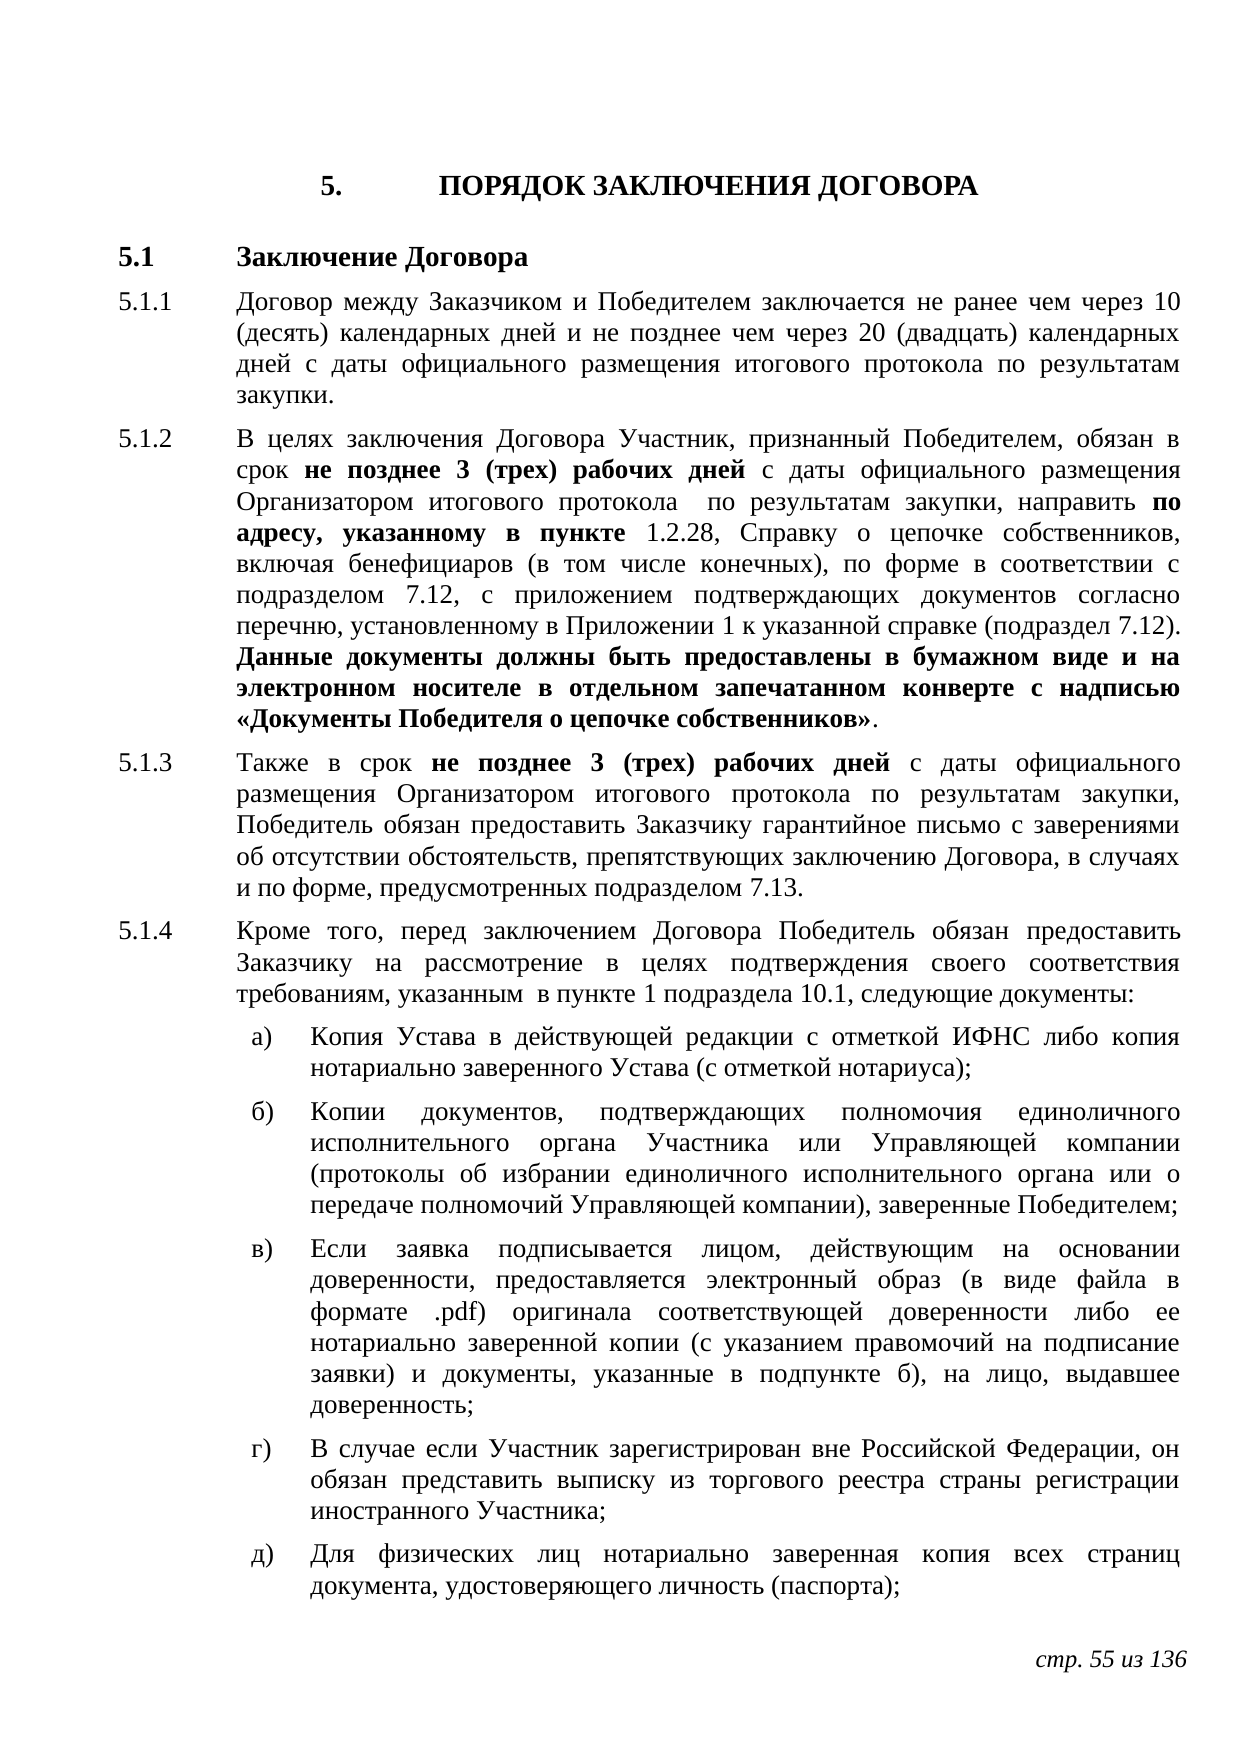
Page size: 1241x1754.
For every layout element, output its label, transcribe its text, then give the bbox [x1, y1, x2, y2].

text Если заявка подписывается лицом, действующим на основании доверенности, предоставляется электронный образ (в виде файла в формате .pdf) оригинала соответствующей доверенности либо ее нотариально заверенной копии (с указанием правомочий на подписание заявки) и документы, указанные в подпункте б), на лицо, выдавшее доверенность; [251, 1232, 1181, 1419]
text Для физических лиц нотариально заверенная копия всех страниц документа, удостоверяющего личность (паспорта); [251, 1538, 1181, 1600]
text В случае если Участник зарегистрирован вне Российской Федерации, он обязан представить выписку из торгового реестра страны регистрации иностранного Участника; [251, 1432, 1181, 1525]
subtitle ПОРЯДОК ЗАКЛЮЧЕНИЯ ДОГОВОРА [118, 168, 1181, 202]
text Копия Устава в действующей редакции с отметкой ИФНС либо копия нотариально заверенного Устава (с отметкой нотариуса); [251, 1020, 1181, 1083]
text В целях заключения Договора Участник, признанный Победителем, обязан в срок не позднее 3 (трех) рабочих дней с даты официального размещения Организатором итогового протокола по результатам закупки, направить по адресу, указанному в пункте 1.2.28, Справку о цепочке собственников, включая бенефициаров (в том числе конечных), по форме в соответствии с подразделом 7.12, с приложением подтверждающих документов согласно перечню, установленному в Приложении 1 к указанной справке (подраздел 7.12). Данные документы должны быть предоставлены в бумажном виде и на электронном носителе в отдельном запечатанном конверте с надписью «Документы Победителя о цепочке собственников». [118, 422, 1181, 734]
subtitle Заключение Договора [118, 239, 1181, 273]
text Кроме того, перед заключением Договора Победитель обязан предоставить Заказчику на рассмотрение в целях подтверждения своего соответствия требованиям, указанным в пункте 1 подраздела 10.1, следующие документы: [118, 914, 1181, 1008]
text Копии документов, подтверждающих полномочия единоличного исполнительного органа Участника или Управляющей компании (протоколы об избрании единоличного исполнительного органа или о передаче полномочий Управляющей компании), заверенные Победителем; [251, 1095, 1181, 1220]
text Договор между Заказчиком и Победителем заключается не ранее чем через 10 (десять) календарных дней и не позднее чем через 20 (двадцать) календарных дней с даты официального размещения итогового протокола по результатам закупки. [118, 285, 1181, 410]
text Также в срок не позднее 3 (трех) рабочих дней с даты официального размещения Организатором итогового протокола по результатам закупки, Победитель обязан предоставить Заказчику гарантийное письмо с заверениями об отсутствии обстоятельств, препятствующих заключению Договора, в случаях и по форме, предусмотренных подразделом 7.13. [118, 746, 1181, 902]
